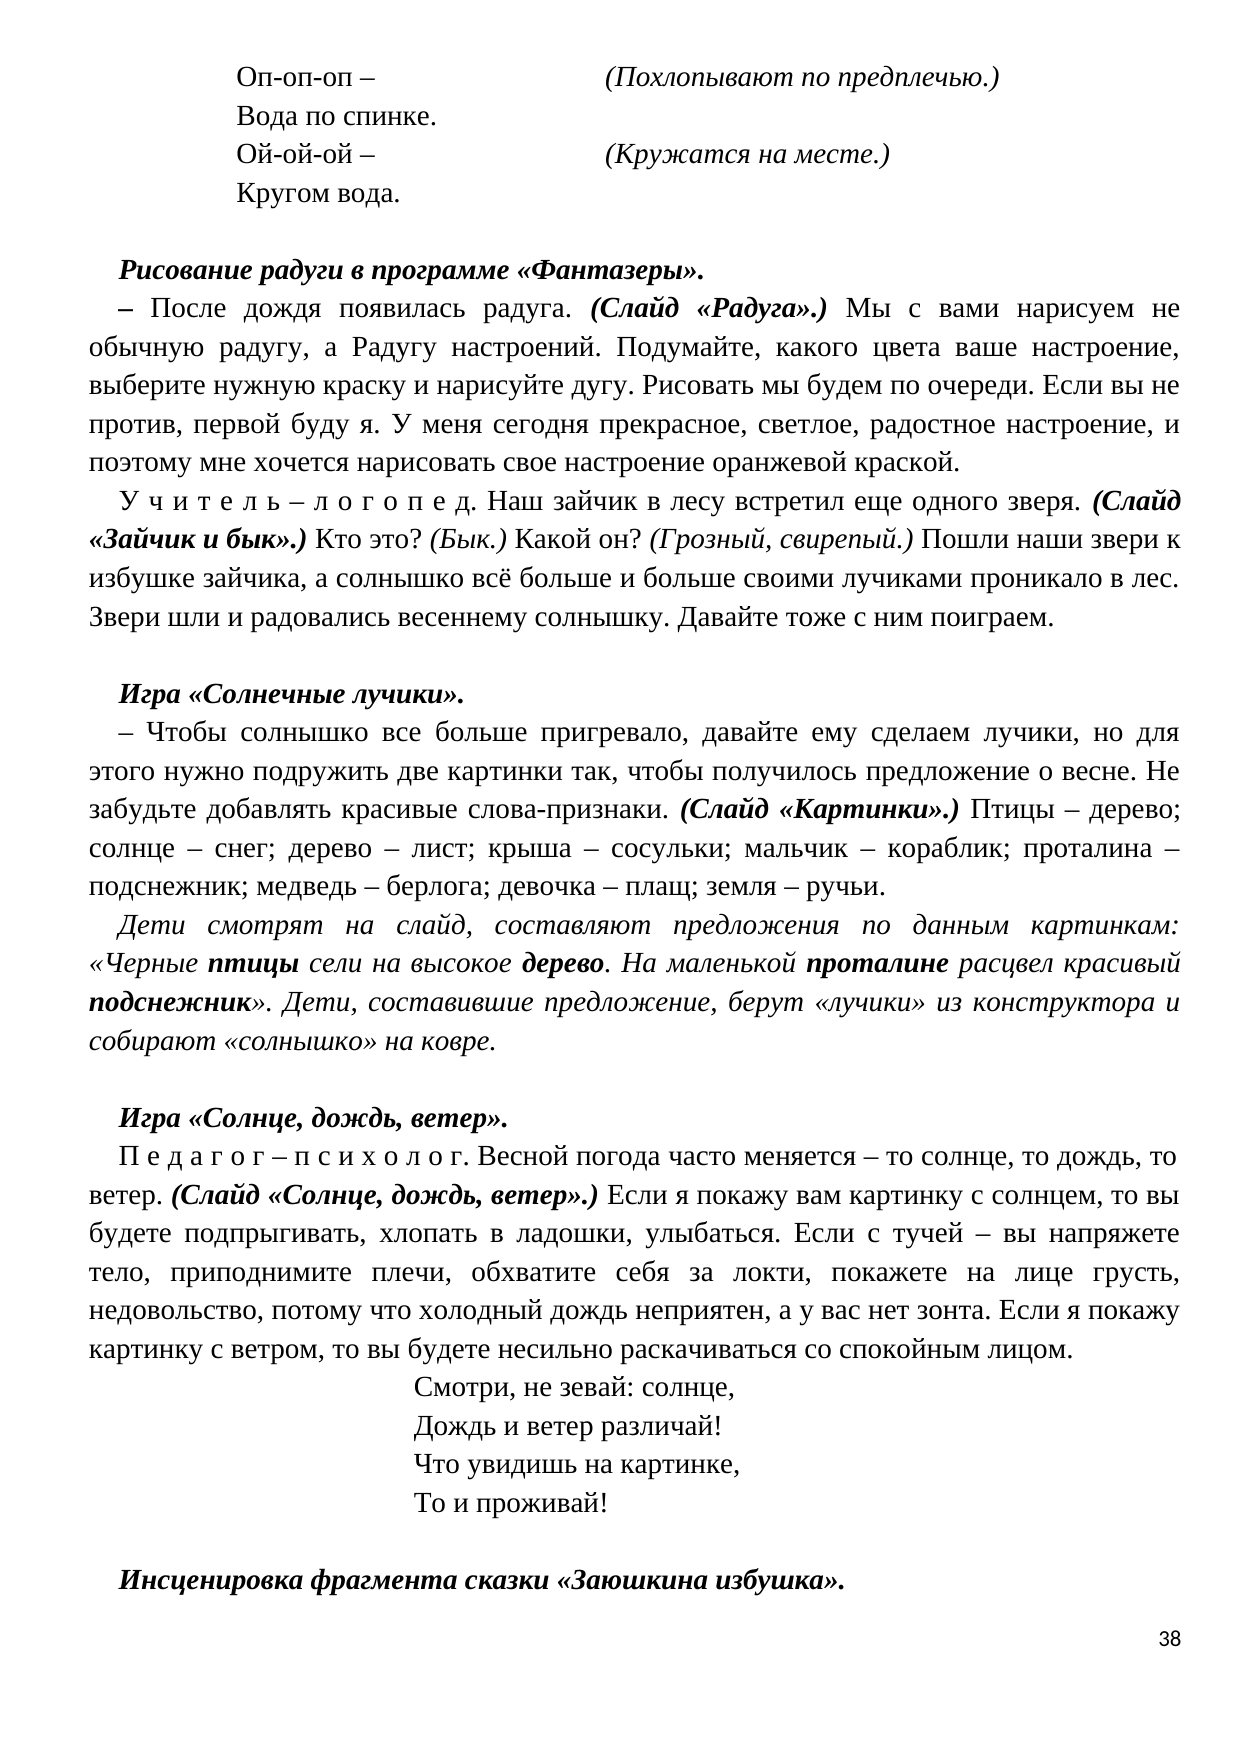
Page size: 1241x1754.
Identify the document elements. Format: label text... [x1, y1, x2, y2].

list ‒ Чтобы солнышко все больше пригревало, давайте ему сделаем лучики, но для этого нужно подружить две картинки так, чтобы получилось предложение о весне. Не забудьте добавлять красивые слова-признаки. (Слайд «Картинки».) Птицы – дерево; солнце – снег; дерево – лист; крыша – сосульки; мальчик – кораблик; проталина – подснежник; медведь – берлога; девочка – плащ; земля – ручьи. [89, 714, 1181, 902]
list Дождь и ветер различай! [384, 1408, 1181, 1442]
list Оп-оп-оп – (Похлопывают по предплечью.) [89, 59, 1181, 93]
list ‒ После дождя появилась радуга. (Слайд «Радуга».) Мы с вами нарисуем не обычную радугу, а Радугу настроений. Подумайте, какого цвета ваше настроение, выберите нужную краску и нарисуйте дугу. Рисовать мы будем по очереди. Если вы не против, первой буду я. У меня сегодня прекрасное, светлое, радостное настроение, и поэтому мне хочется нарисовать свое настроение оранжевой краской. [89, 290, 1181, 478]
list Инсценировка фрагмента сказки «Заюшкина избушка». [89, 1562, 1181, 1596]
list Дети смотрят на слайд, составляют предложения по данным картинкам: «Черные птицы сели на высокое дерево. На маленькой проталине расцвел красивый подснежник». Дети, составившие предложение, берут «лучики» из конструктора и собирают «солнышко» на ковре. [89, 907, 1181, 1056]
list То и проживай! [384, 1485, 1181, 1519]
list У ч и т е л ь – л о г о п е д. Наш зайчик в лесу встретил еще одного зверя. (Слайд «Зайчик и бык».) Кто это? (Бык.) Какой он? (Грозный, свирепый.) Пошли наши звери к избушке зайчика, а солнышко всё больше и больше своими лучиками проникало в лес. Звери шли и радовались весеннему солнышку. Давайте тоже с ним поиграем. [89, 483, 1181, 632]
list Игра «Солнце, дождь, ветер». [89, 1100, 1181, 1133]
list Смотри, не зевай: солнце, [384, 1369, 1181, 1403]
list П е д а г о г – п с и х о л о г. Весной погода часто меняется – то солнце, то дождь, то ветер. (Слайд «Солнце, дождь, ветер».) Если я покажу вам картинку с солнцем, то вы будете подпрыгивать, хлопать в ладошки, улыбаться. Если с тучей – вы напряжете тело, приподнимите плечи, обхватите себя за локти, покажете на лице грусть, недовольство, потому что холодный дождь неприятен, а у вас нет зонта. Если я покажу картинку с ветром, то вы будете несильно раскачиваться со спокойным лицом. [89, 1138, 1181, 1364]
list Игра «Солнечные лучики». [89, 676, 1181, 709]
list Кругом вода. [89, 175, 1181, 208]
list Вода по спинке. [89, 98, 1181, 131]
list Что увидишь на картинке, [384, 1447, 1181, 1480]
list Рисование радуги в программе «Фантазеры». [89, 252, 1181, 285]
list Ой-ой-ой – (Кружатся на месте.) [89, 136, 1181, 170]
